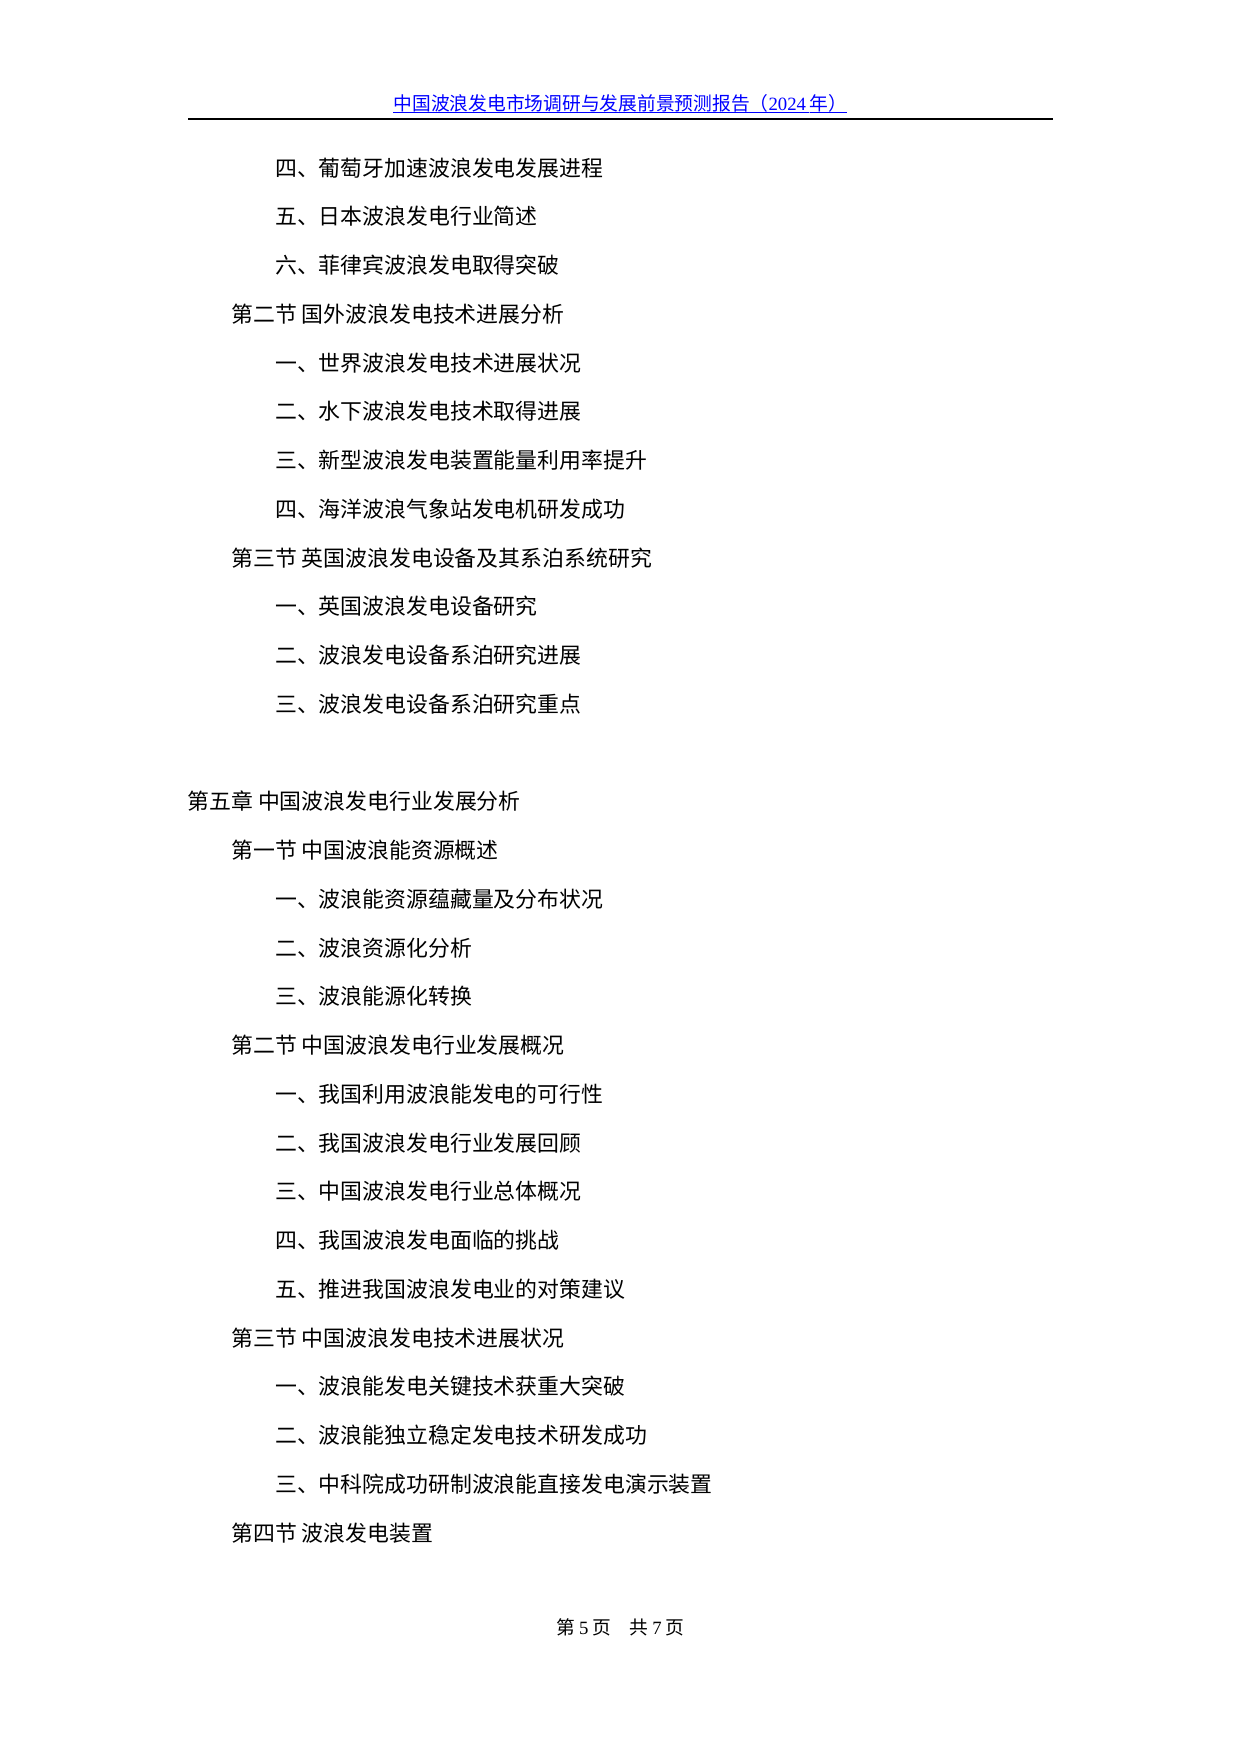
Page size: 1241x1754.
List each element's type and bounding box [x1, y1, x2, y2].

text [187, 150, 1053, 1548]
